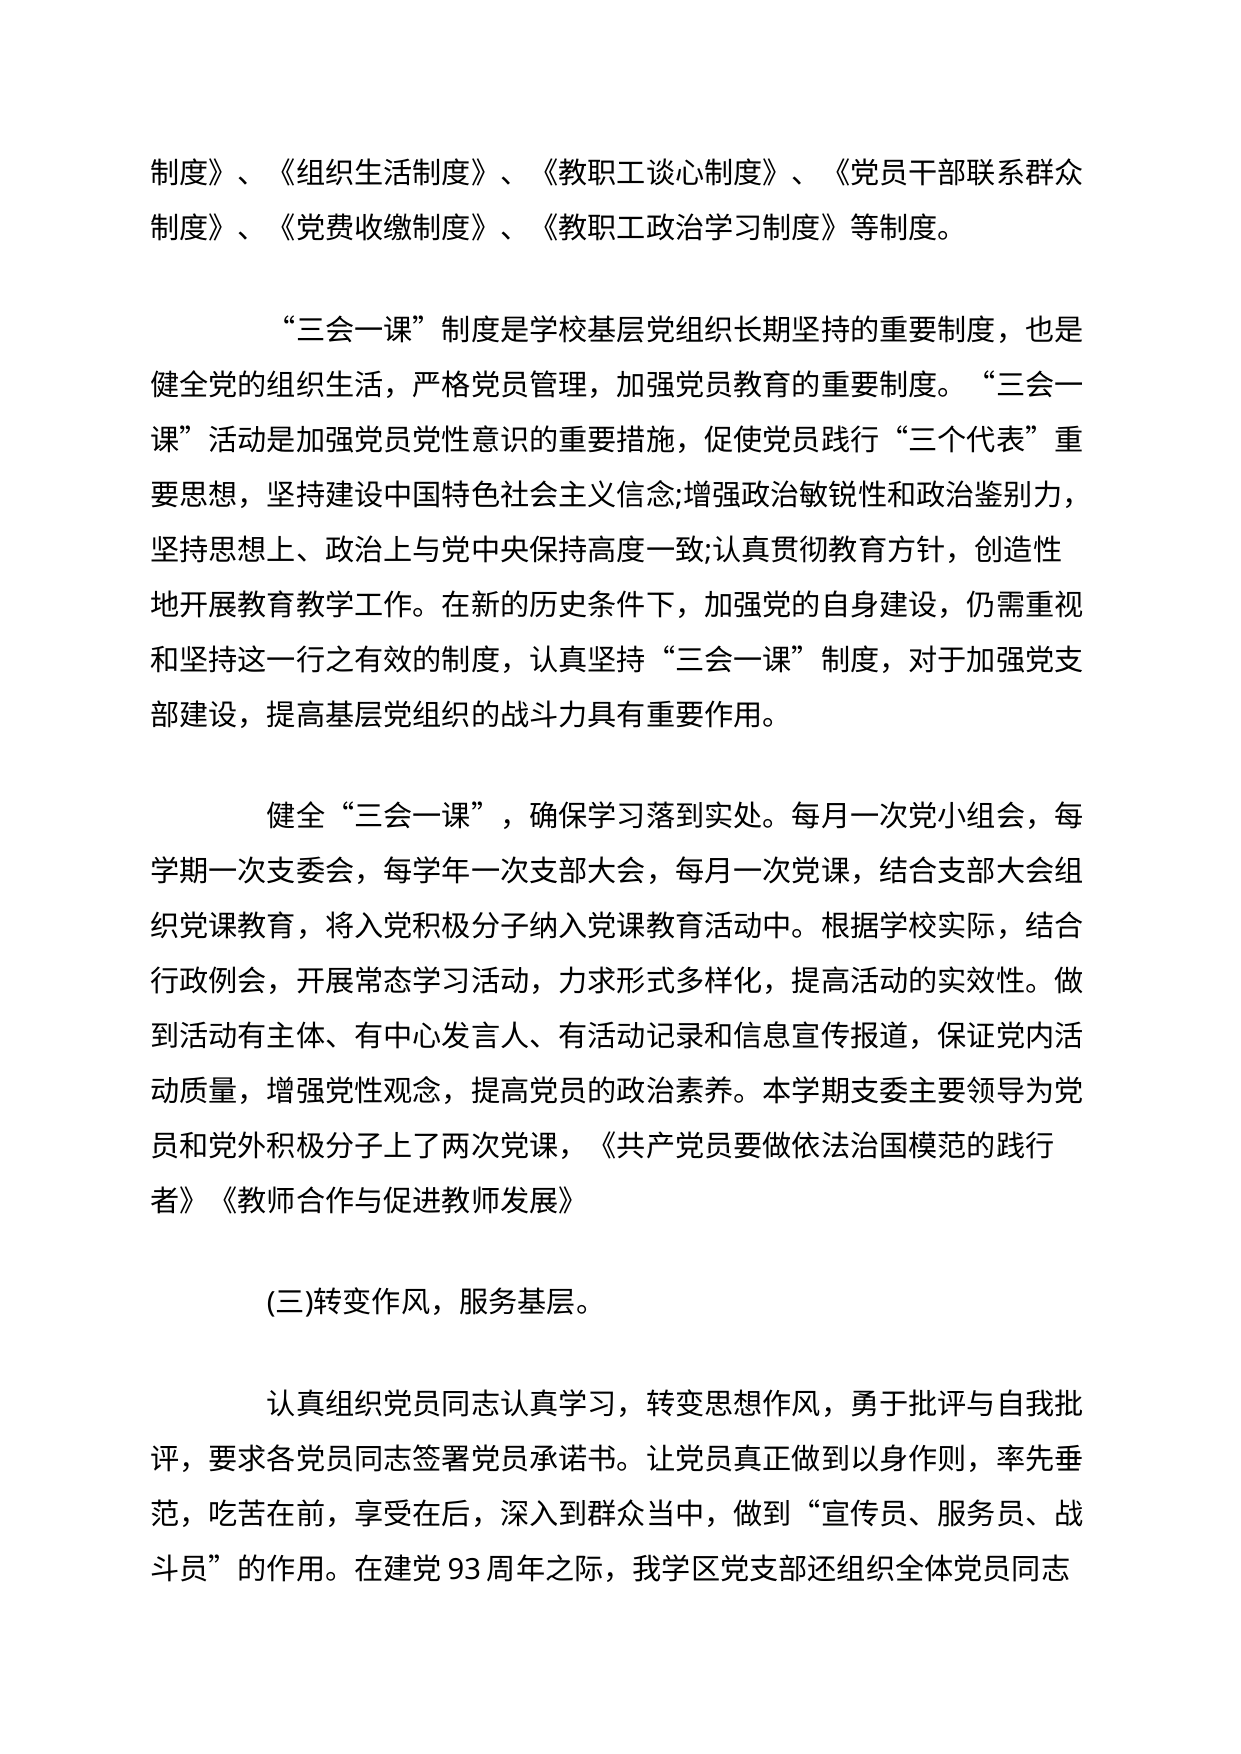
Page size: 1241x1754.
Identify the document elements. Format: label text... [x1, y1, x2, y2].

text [150, 1381, 1090, 1588]
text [150, 150, 1090, 247]
text (三)转变作风，服务基层。 [150, 1279, 1090, 1321]
text “三会一课”制度是学校基层党组织长期坚持的重要制度，也是健全党的组织生活，严格党员管理，加强党员教育的重要制度。“三会一课”活动是加强党员党性意识的重要措施，促使党员践行“三个代表”重要思想，坚持建设中国特色社会主义信念;增强政治敏锐性和政治鉴别力，坚持思想上、政治上与党中央保持高度一致;认真贯彻教育方针，创造性地开展教育教学工作。在新的历史条件下，加强党的自身建设，仍需重视和坚持这一行之有效的制度，认真坚持“三会一课”制度，对于加强党支部建设，提高基层党组织的战斗力具有重要作用。 [150, 307, 1090, 733]
text 健全“三会一课”，确保学习落到实处。每月一次党小组会，每学期一次支委会，每学年一次支部大会，每月一次党课，结合支部大会组织党课教育，将入党积极分子纳入党课教育活动中。根据学校实际，结合行政例会，开展常态学习活动，力求形式多样化，提高活动的实效性。做到活动有主体、有中心发言人、有活动记录和信息宣传报道，保证党内活动质量，增强党性观念，提高党员的政治素养。本学期支委主要领导为党员和党外积极分子上了两次党课，《共产党员要做依法治国模范的践行者》《教师合作与促进教师发展》 [150, 793, 1090, 1219]
